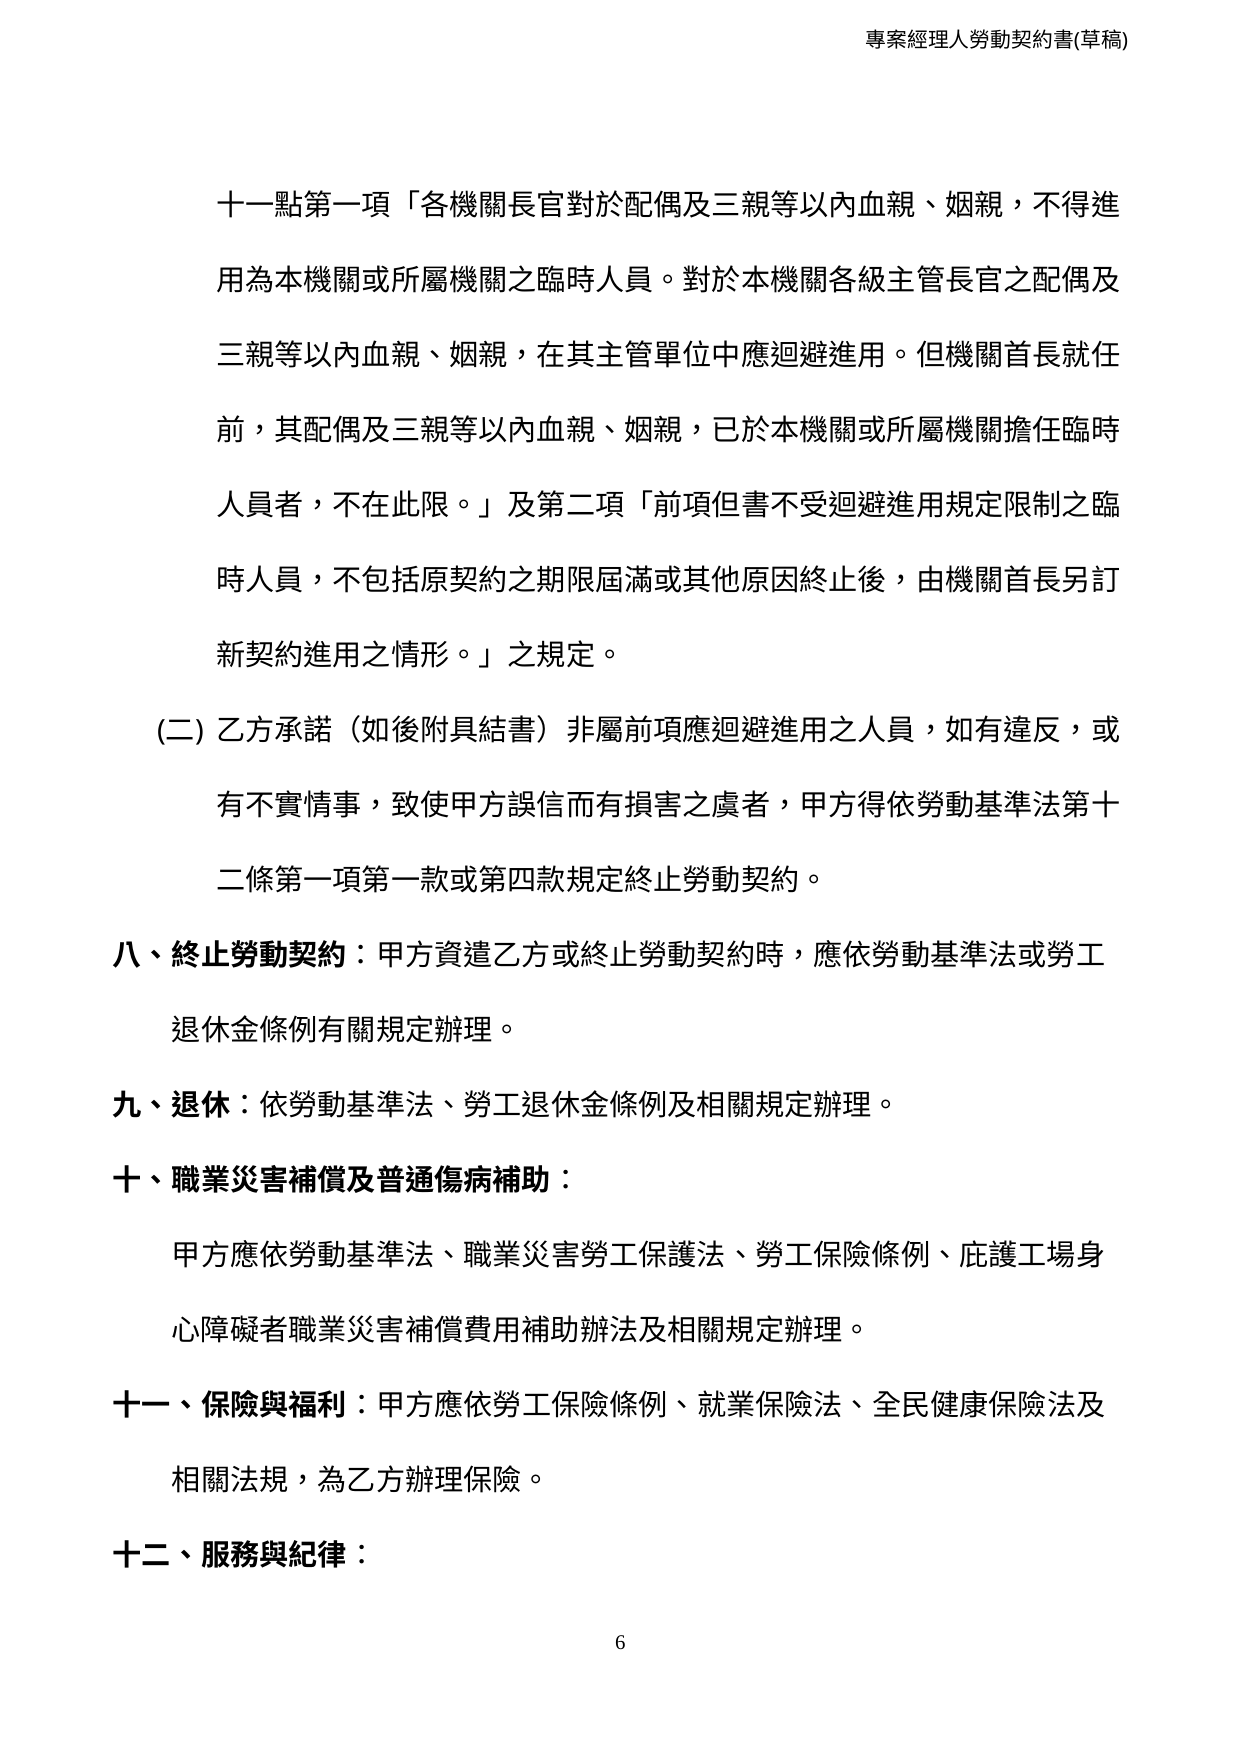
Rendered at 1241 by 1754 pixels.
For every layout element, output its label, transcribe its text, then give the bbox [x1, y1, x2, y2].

text 甲方應依勞動基準法、職業災害勞工保護法、勞工保險條例、庇護工場身心障礙者職業災害補償費用補助辦法及相關規定辦理。 [171, 1216, 1128, 1366]
list 保險與福利：甲方應依勞工保險條例、就業保險法、全民健康保險法及相關法規，為乙方辦理保險。 [112, 1366, 1128, 1516]
list 乙方承諾（如後附具結書）非屬前項應迴避進用之人員，如有違反，或有不實情事，致使甲方誤信而有損害之虞者，甲方得依勞動基準法第十二條第一項第一款或第四款規定終止勞動契約。 [157, 691, 1128, 916]
list 終止勞動契約：甲方資遣乙方或終止勞動契約時，應依勞動基準法或勞工退休金條例有關規定辦理。 [112, 916, 1128, 1066]
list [157, 166, 1128, 691]
list 職業災害補償及普通傷病補助： [112, 1141, 1128, 1216]
list 退休：依勞動基準法、勞工退休金條例及相關規定辦理。 [112, 1066, 1128, 1141]
list 服務與紀律： [112, 1516, 1128, 1591]
